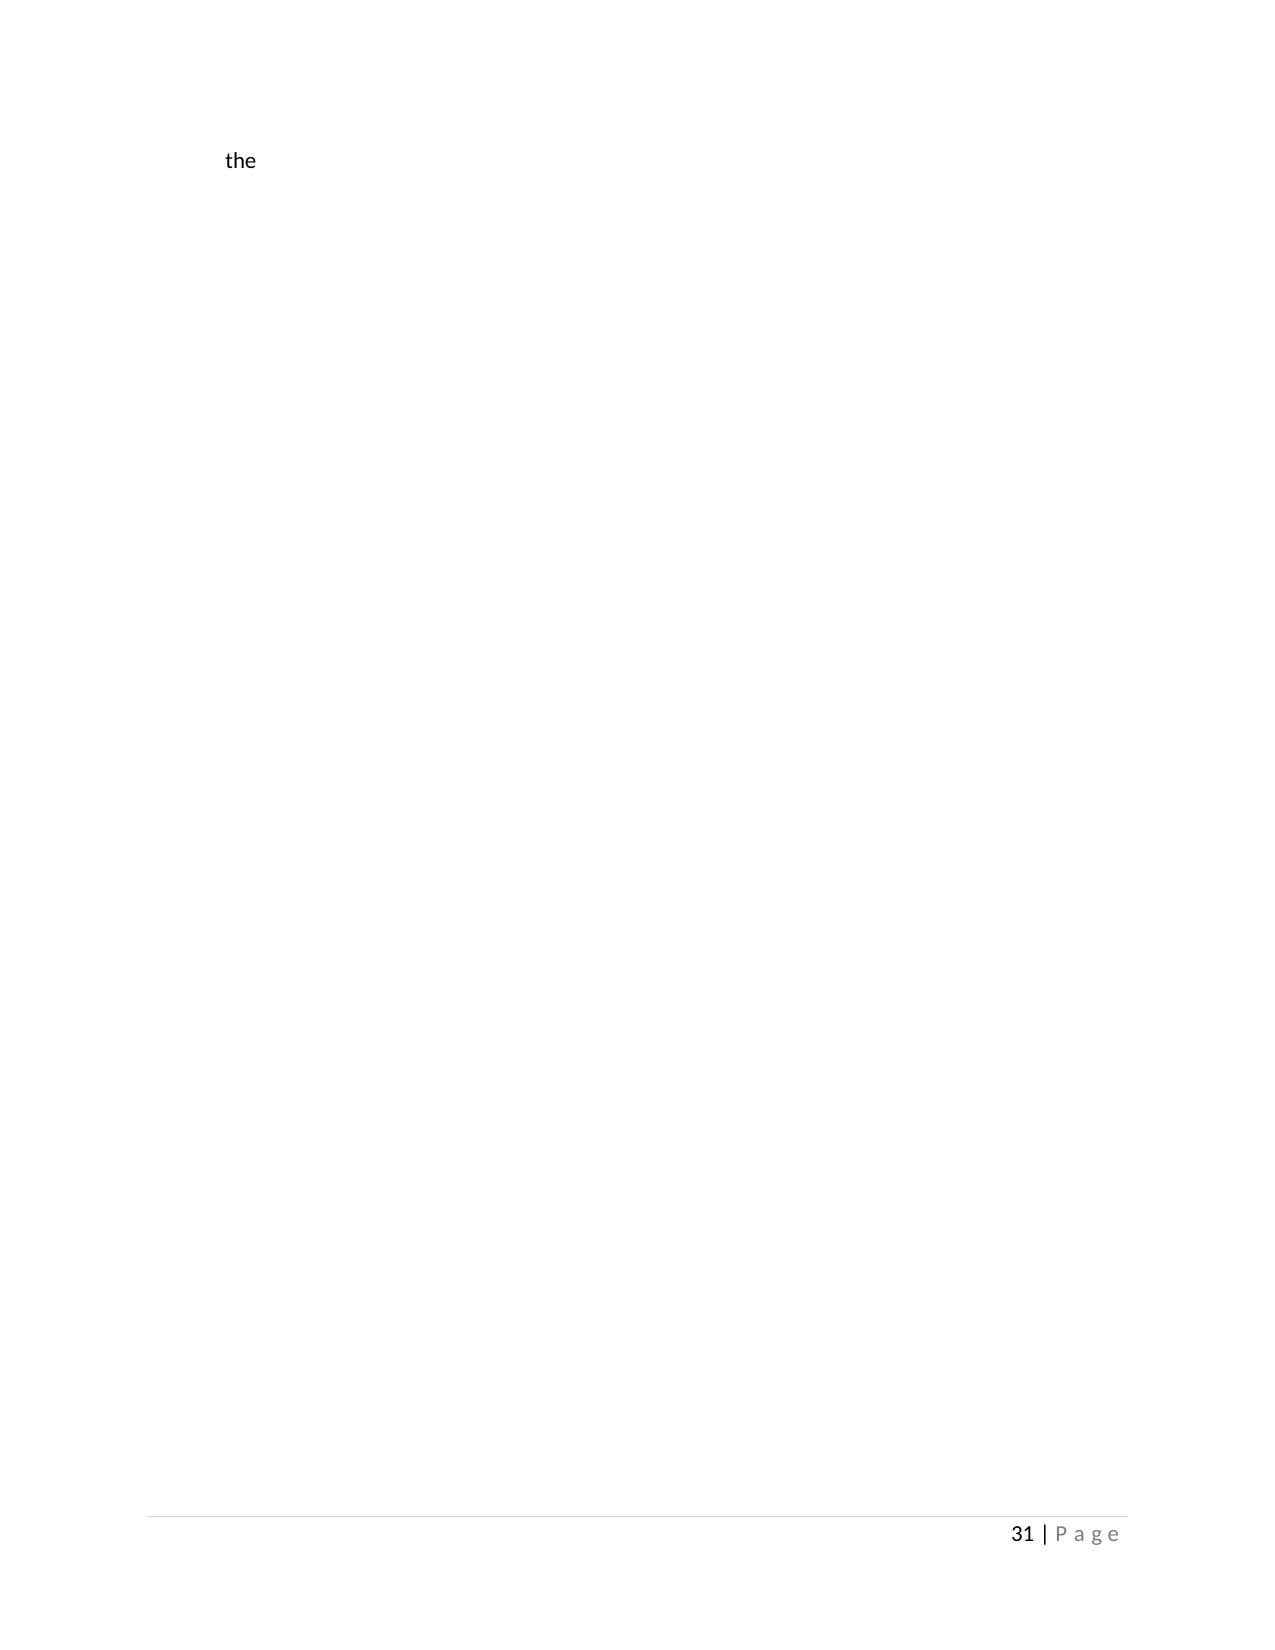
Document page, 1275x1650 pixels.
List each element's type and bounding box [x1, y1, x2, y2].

list [188, 146, 1092, 174]
